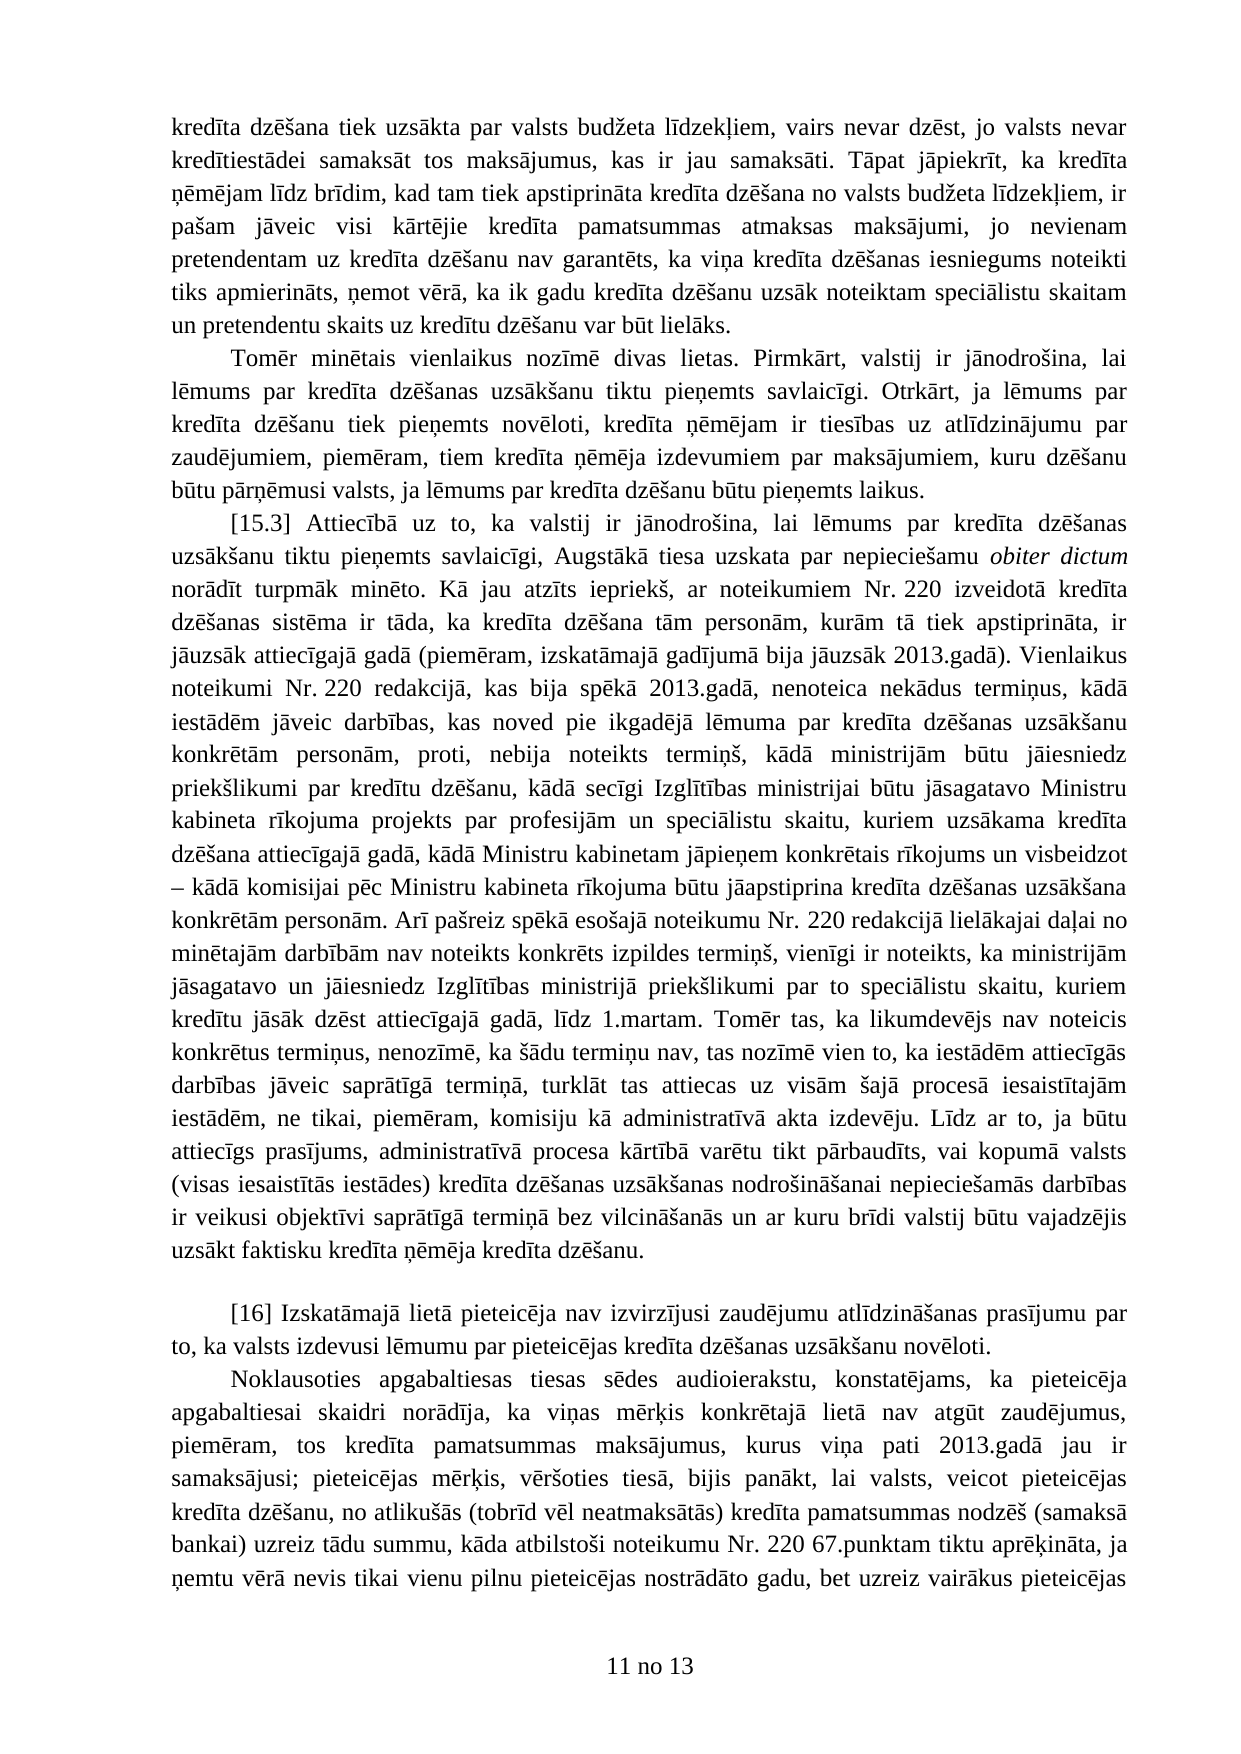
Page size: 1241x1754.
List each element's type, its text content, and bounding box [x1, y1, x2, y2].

text Tomēr minētais vienlaikus nozīmē divas lietas. Pirmkārt, valstij ir jānodrošina, lai lēmums par kredīta dzēšanas uzsākšanu tiktu pieņemts savlaicīgi. Otrkārt, ja lēmums par kredīta dzēšanu tiek pieņemts novēloti, kredīta ņēmējam ir tiesības uz atlīdzinājumu par zaudējumiem, piemēram, tiem kredīta ņēmēja izdevumiem par maksājumiem, kuru dzēšanu būtu pārņēmusi valsts, ja lēmums par kredīta dzēšanu būtu pieņemts laikus. [171, 343, 1128, 504]
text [171, 112, 1128, 339]
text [171, 1364, 1128, 1591]
text [16] Izskatāmajā lietā pieteicēja nav izvirzījusi zaudējumu atlīdzināšanas prasījumu par to, ka valsts izdevusi lēmumu par pieteicējas kredīta dzēšanas uzsākšanu novēloti. [171, 1298, 1128, 1360]
text [15.3] Attiecībā uz to, ka valstij ir jānodrošina, lai lēmums par kredīta dzēšanas uzsākšanu tiktu pieņemts savlaicīgi, Augstākā tiesa uzskata par nepieciešamu obiter dictum norādīt turpmāk minēto. Kā jau atzīts iepriekš, ar noteikumiem Nr. 220 izveidotā kredīta dzēšanas sistēma ir tāda, ka kredīta dzēšana tām personām, kurām tā tiek apstiprināta, ir jāuzsāk attiecīgajā gadā (piemēram, izskatāmajā gadījumā bija jāuzsāk 2013.gadā). Vienlaikus noteikumi Nr. 220 redakcijā, kas bija spēkā 2013.gadā, nenoteica nekādus termiņus, kādā iestādēm jāveic darbības, kas noved pie ikgadējā lēmuma par kredīta dzēšanas uzsākšanu konkrētām personām, proti, nebija noteikts termiņš, kādā ministrijām būtu jāiesniedz priekšlikumi par kredītu dzēšanu, kādā secīgi Izglītības ministrijai būtu jāsagatavo Ministru kabineta rīkojuma projekts par profesijām un speciālistu skaitu, kuriem uzsākama kredīta dzēšana attiecīgajā gadā, kādā Ministru kabinetam jāpieņem konkrētais rīkojums un visbeidzot – kādā komisijai pēc Ministru kabineta rīkojuma būtu jāapstiprina kredīta dzēšanas uzsākšana konkrētām personām. Arī pašreiz spēkā esošajā noteikumu Nr. 220 redakcijā lielākajai daļai no minētajām darbībām nav noteikts konkrēts izpildes termiņš, vienīgi ir noteikts, ka ministrijām jāsagatavo un jāiesniedz Izglītības ministrijā priekšlikumi par to speciālistu skaitu, kuriem kredītu jāsāk dzēst attiecīgajā gadā, līdz 1.martam. Tomēr tas, ka likumdevējs nav noteicis konkrētus termiņus, nenozīmē, ka šādu termiņu nav, tas nozīmē vien to, ka iestādēm attiecīgās darbības jāveic saprātīgā termiņā, turklāt tas attiecas uz visām šajā procesā iesaistītajām iestādēm, ne tikai, piemēram, komisiju kā administratīvā akta izdevēju. Līdz ar to, ja būtu attiecīgs prasījums, administratīvā procesa kārtībā varētu tikt pārbaudīts, vai kopumā valsts (visas iesaistītās iestādes) kredīta dzēšanas uzsākšanas nodrošināšanai nepieciešamās darbības ir veikusi objektīvi saprātīgā termiņā bez vilcināšanās un ar kuru brīdi valstij būtu vajadzējis uzsākt faktisku kredīta ņēmēja kredīta dzēšanu. [171, 508, 1128, 1264]
